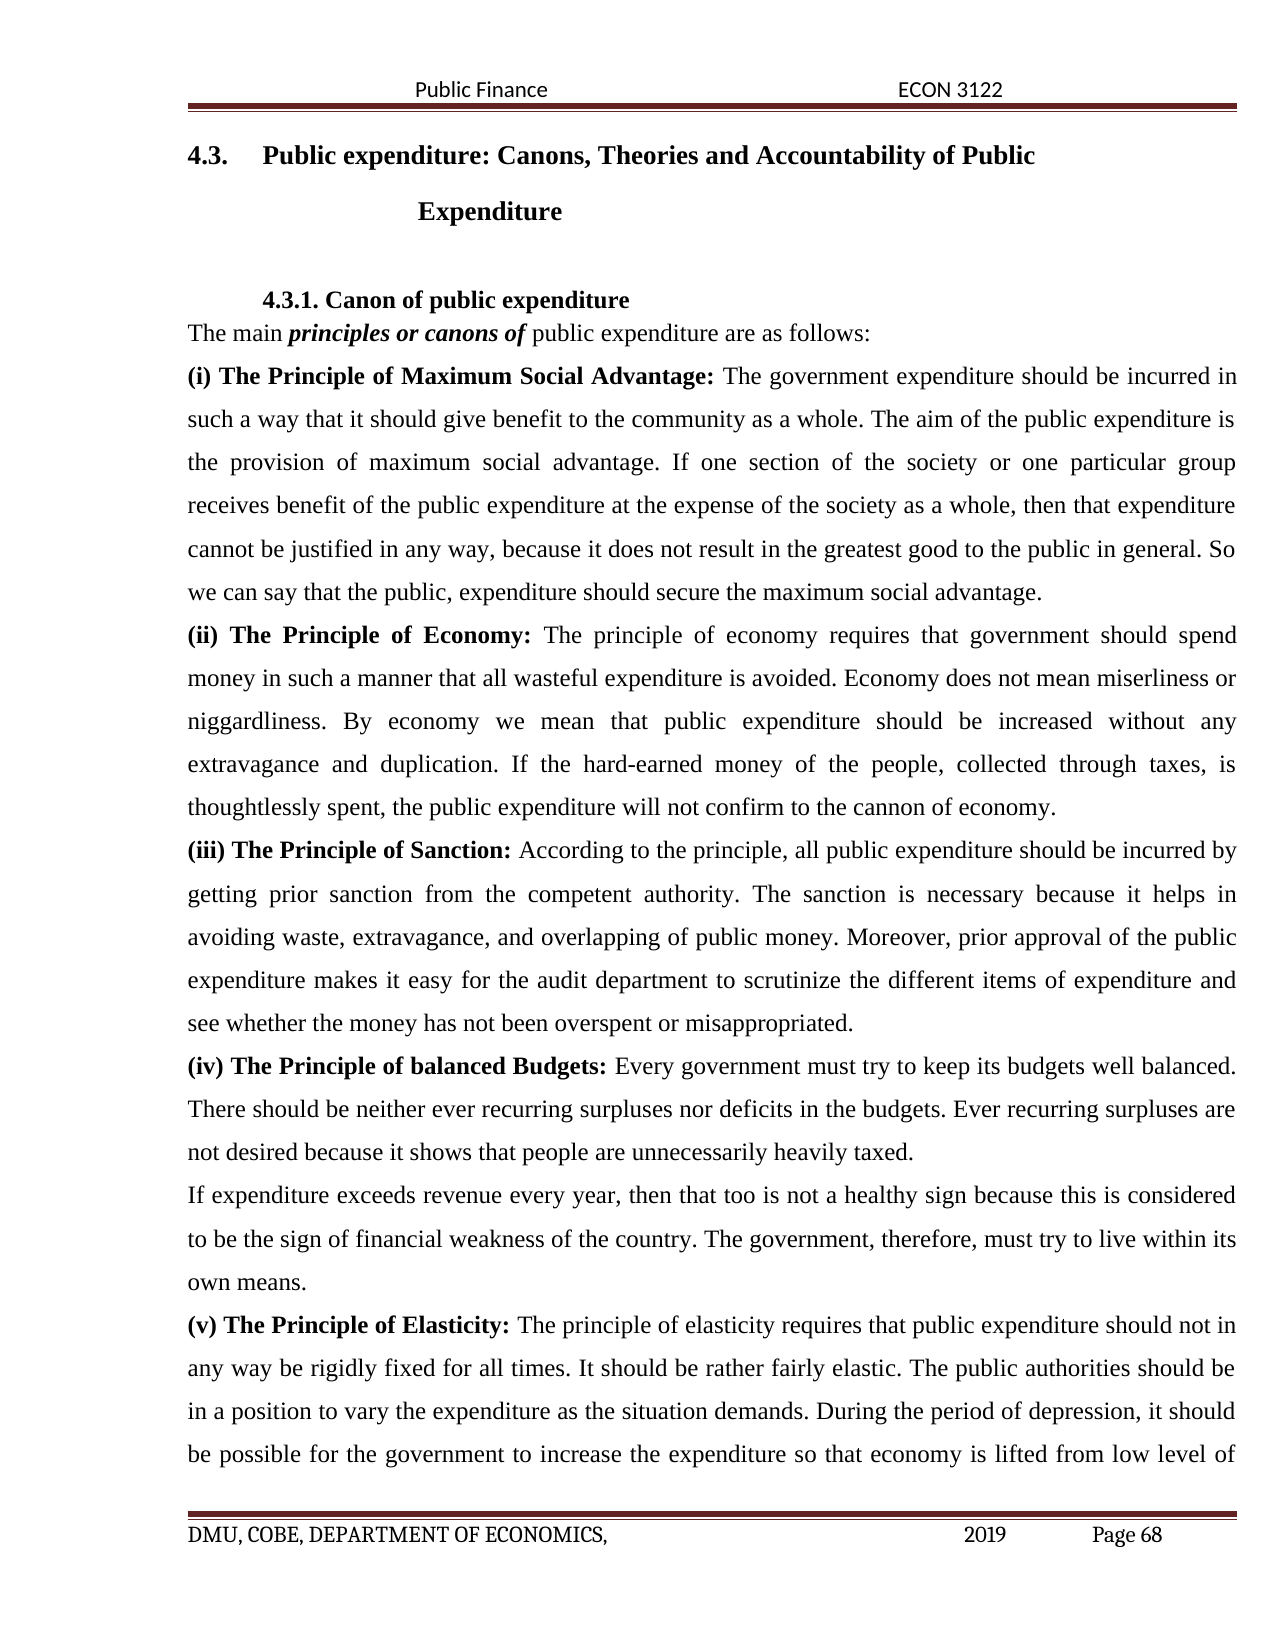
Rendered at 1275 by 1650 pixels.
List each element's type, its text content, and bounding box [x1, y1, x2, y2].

text (iv) The Principle of balanced Budgets: Every government must try to keep its budgets well balanced. There should be neither ever recurring surpluses nor deficits in the budgets. Ever recurring surpluses are not desired because it shows that people are unnecessarily heavily taxed. [187, 1051, 1237, 1166]
subtitle 4.3.1. Canon of public expenditure [187, 285, 1237, 314]
text (iii) The Principle of Sanction: According to the principle, all public expenditure should be incurred by getting prior sanction from the competent authority. The sanction is necessary because it helps in avoiding waste, extravagance, and overlapping of public money. Moreover, prior approval of the public expenditure makes it easy for the audit department to scrutinize the different items of expenditure and see whether the money has not been overspent or misappropriated. [187, 836, 1237, 1037]
text The main principles or canons of public expenditure are as follows: [187, 318, 1237, 347]
text If expenditure exceeds revenue every year, then that too is not a healthy sign because this is considered to be the sign of financial weakness of the country. The government, therefore, must try to live within its own means. [187, 1181, 1237, 1296]
text (i) The Principle of Maximum Social Advantage: The government expenditure should be incurred in such a way that it should give benefit to the community as a whole. The aim of the public expenditure is the provision of maximum social advantage. If one section of the society or one particular group receives benefit of the public expenditure at the expense of the society as a whole, then that expenditure cannot be justified in any way, because it does not result in the greatest good to the public in general. So we can say that the public, expenditure should secure the maximum social advantage. [187, 361, 1237, 606]
text (ii) The Principle of Economy: The principle of economy requires that government should spend money in such a manner that all wasteful expenditure is avoided. Economy does not mean miserliness or niggardliness. By economy we mean that public expenditure should be increased without any extravagance and duplication. If the hard-earned money of the people, collected through taxes, is thoughtlessly spent, the public expenditure will not confirm to the cannon of economy. [187, 620, 1237, 821]
subtitle 4.3. Public expenditure: Canons, Theories and Accountability of Public [187, 139, 1237, 170]
subtitle Expenditure [187, 195, 1237, 226]
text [187, 1310, 1237, 1468]
